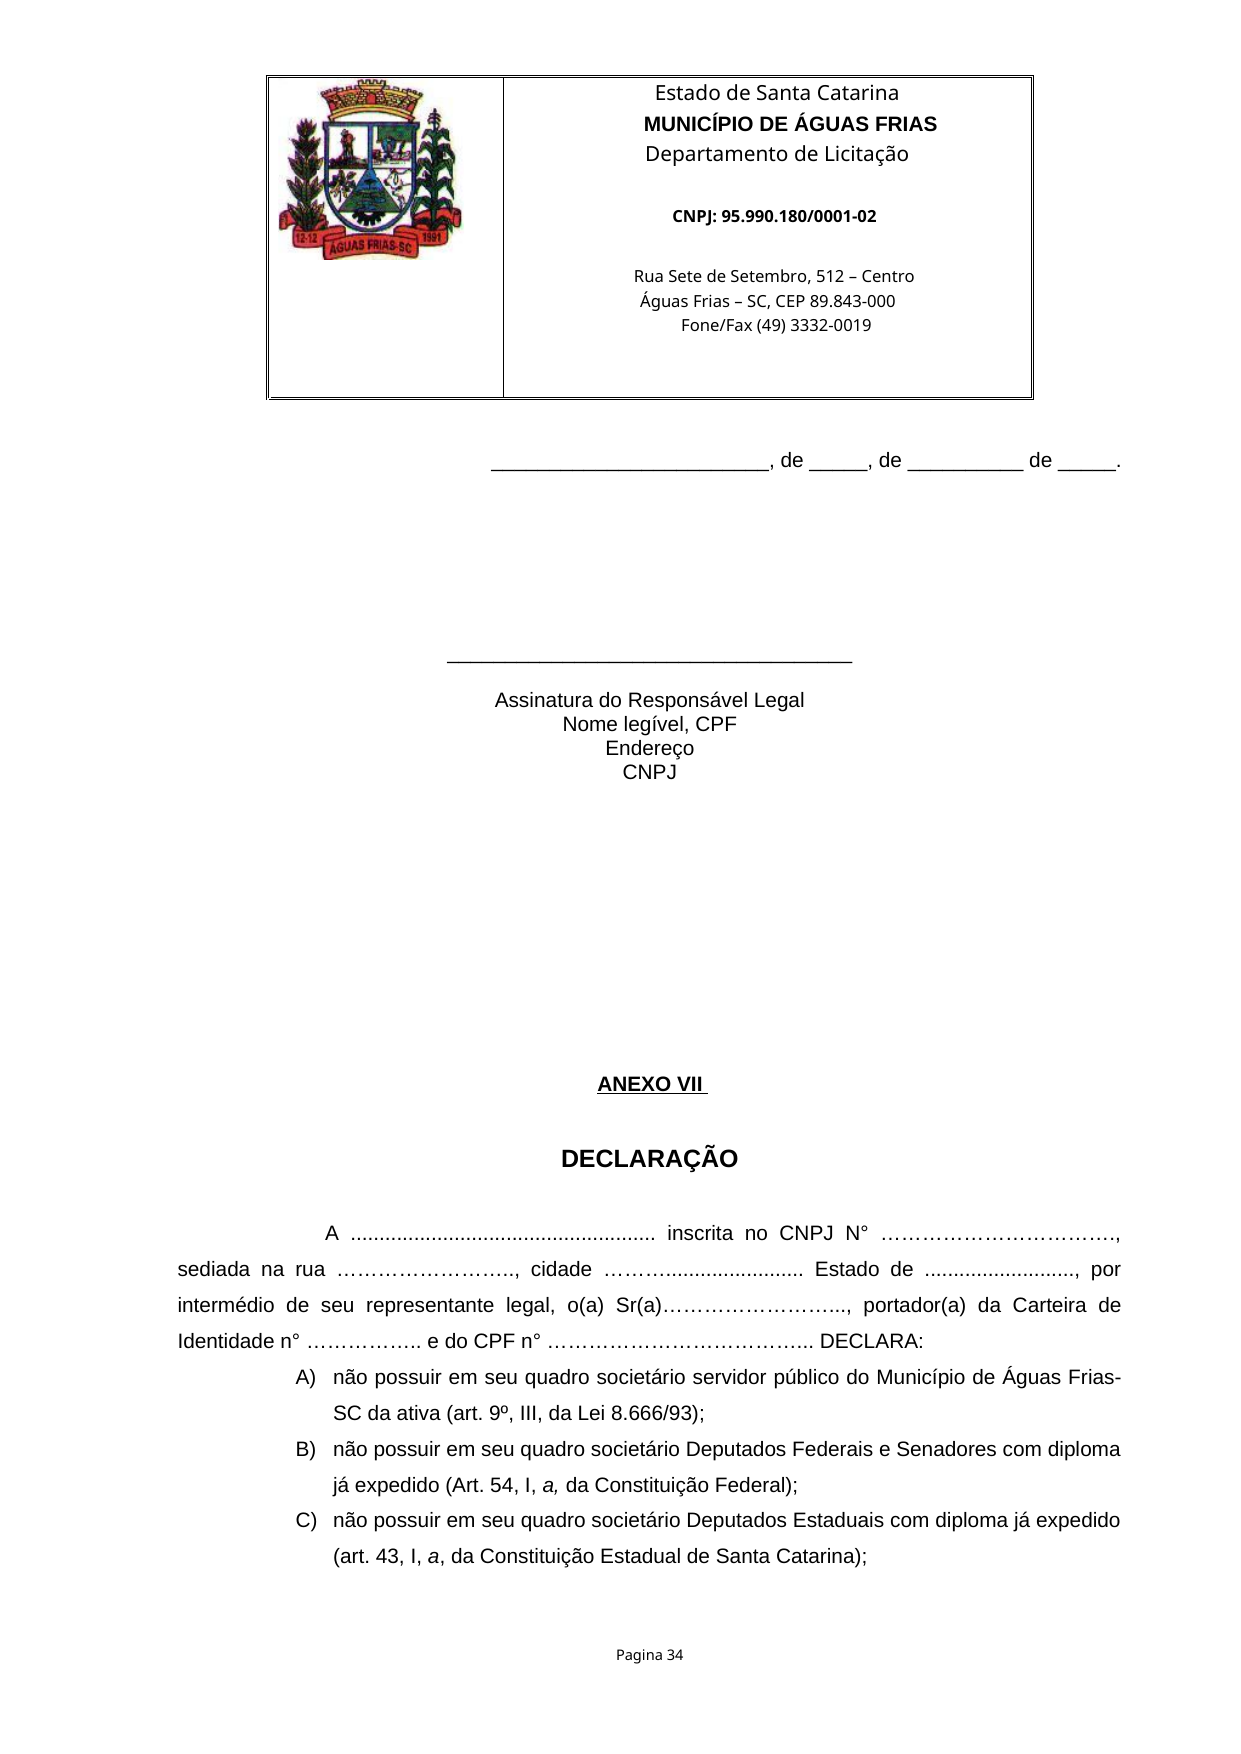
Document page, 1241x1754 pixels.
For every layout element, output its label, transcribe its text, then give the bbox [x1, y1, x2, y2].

text A ..................................................... inscrita no CNPJ N° ……………………………., sediada na rua …………………….., cidade ………........................ Estado de .........................., por intermédio de seu representante legal, o(a) Sr(a)……………………..., portador(a) da Carteira de Identidade n° …………….. e do CPF n° ………………………………... DECLARA: [177, 1221, 1122, 1353]
list não possuir em seu quadro societário Deputados Estaduais com diploma já expedido (art. 43, I, a, da Constituição Estadual de Santa Catarina); [295, 1508, 1122, 1568]
list não possuir em seu quadro societário servidor público do Município de Águas Frias-SC da ativa (art. 9º, III, da Lei 8.666/93); [295, 1364, 1122, 1424]
picture [278, 78, 465, 260]
text ANEXO VII [177, 1072, 1122, 1096]
text Assinatura do Responsável Legal [177, 688, 1122, 712]
text Endereço [177, 736, 1122, 760]
list não possuir em seu quadro societário Deputados Federais e Senadores com diploma já expedido (Art. 54, I, a, da Constituição Federal); [295, 1436, 1122, 1496]
text Nome legível, CPF [177, 712, 1122, 736]
text CNPJ [177, 760, 1122, 784]
text ___________________________________ [177, 640, 1122, 664]
text ________________________, de _____, de __________ de _____. [177, 448, 1122, 472]
text DECLARAÇÃO [177, 1144, 1122, 1173]
